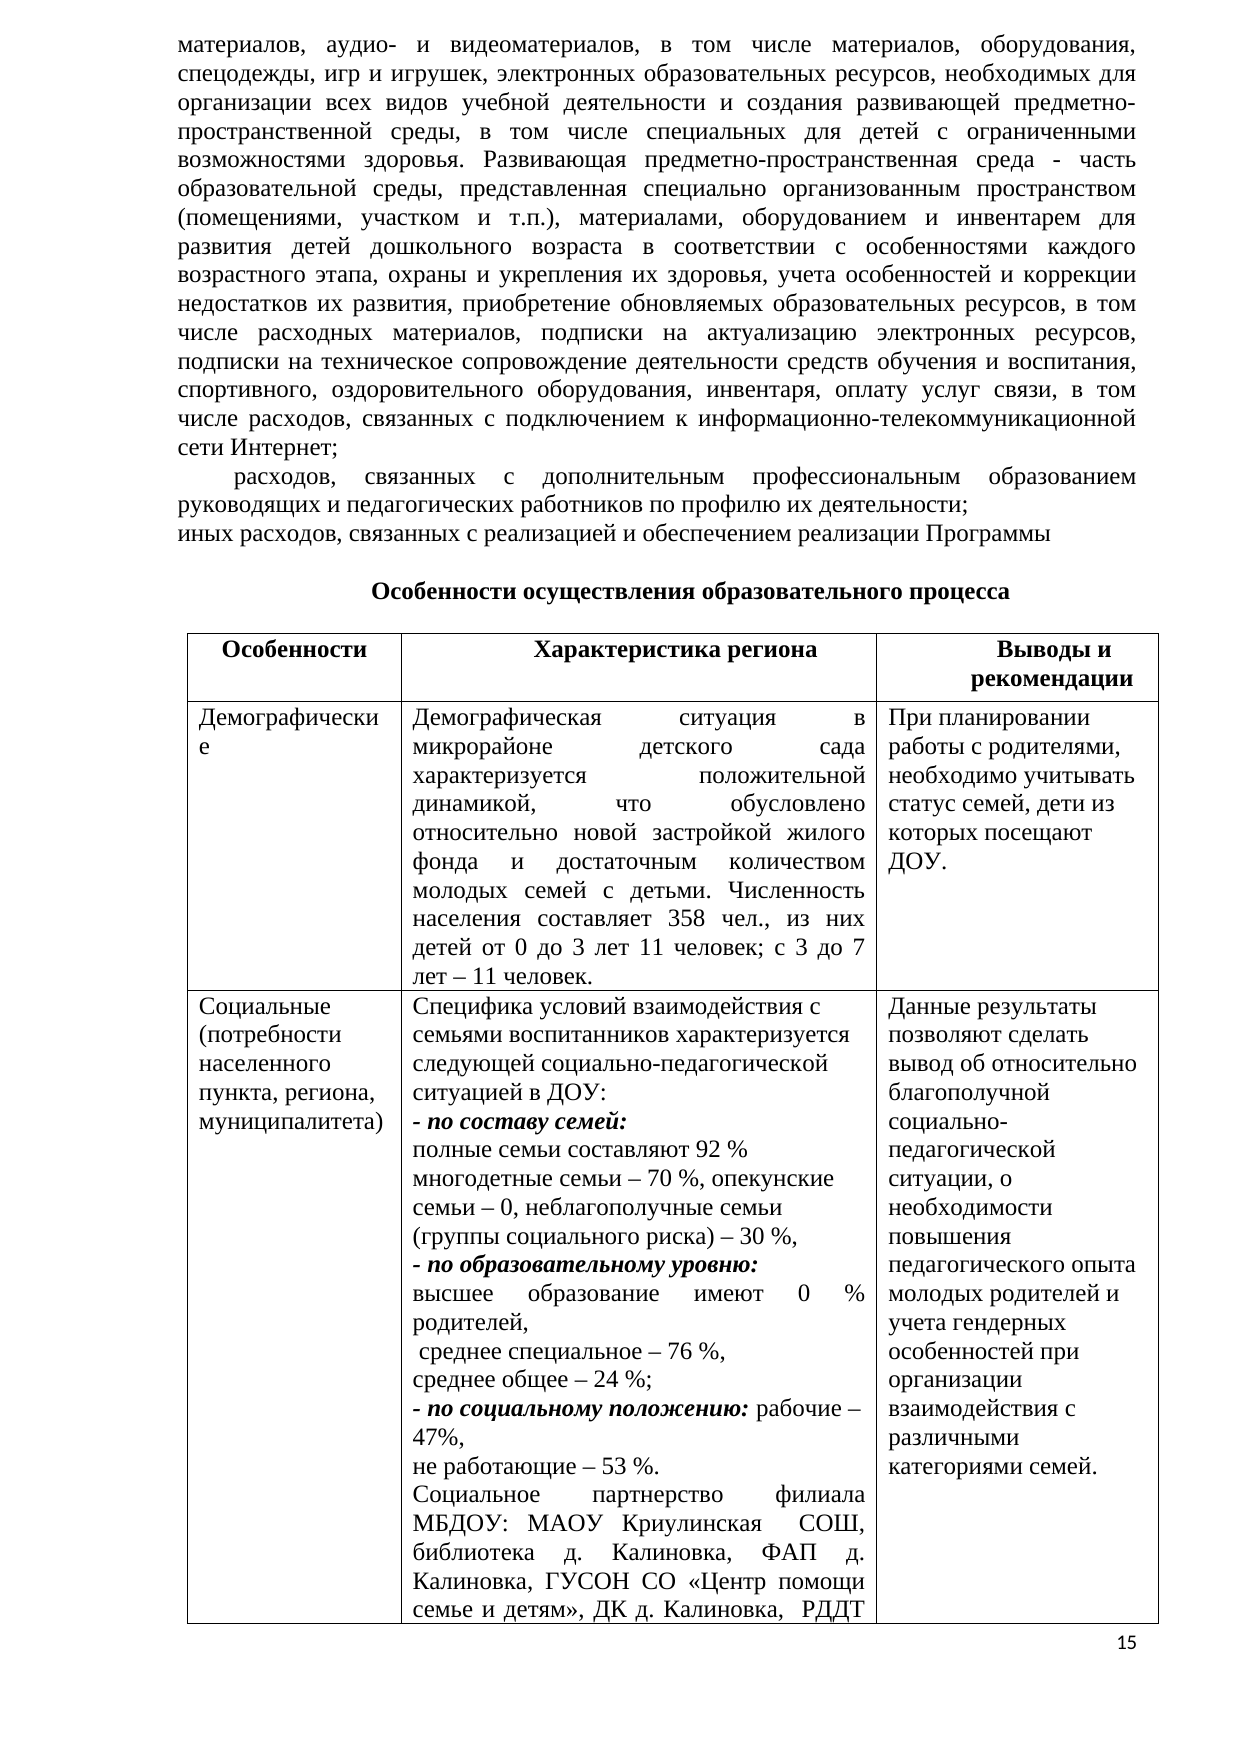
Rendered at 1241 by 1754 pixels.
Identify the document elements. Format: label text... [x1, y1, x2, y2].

table_cell При планировании работы с родителями, необходимо учитывать статус семей, дети из которых посещают ДОУ. [877, 702, 1158, 990]
table_cell Демографическая ситуация в микрорайоне детского сада характеризуется положительной динамикой, что обусловлено относительно новой застройкой жилого фонда и достаточным количеством молодых семей с детьми. Численность населения составляет 358 чел., из них детей от 0 до 3 лет 11 человек; с 3 до 7 лет – 11 человек. [402, 702, 876, 990]
table_cell Демографические [188, 702, 401, 990]
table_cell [877, 991, 1158, 1623]
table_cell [188, 991, 401, 1623]
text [177, 29, 1137, 461]
table_header Особенности [188, 634, 401, 701]
table_header Выводы и рекомендации [877, 634, 1158, 701]
table_header Характеристика региона [402, 634, 876, 701]
text иных расходов, связанных с реализацией и обеспечением реализации Программы [177, 518, 1137, 547]
text расходов, связанных с дополнительным профессиональным образованием руководящих и педагогических работников по профилю их деятельности; [177, 461, 1137, 518]
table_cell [402, 991, 876, 1623]
text Особенности осуществления образовательного процесса [246, 576, 1137, 604]
